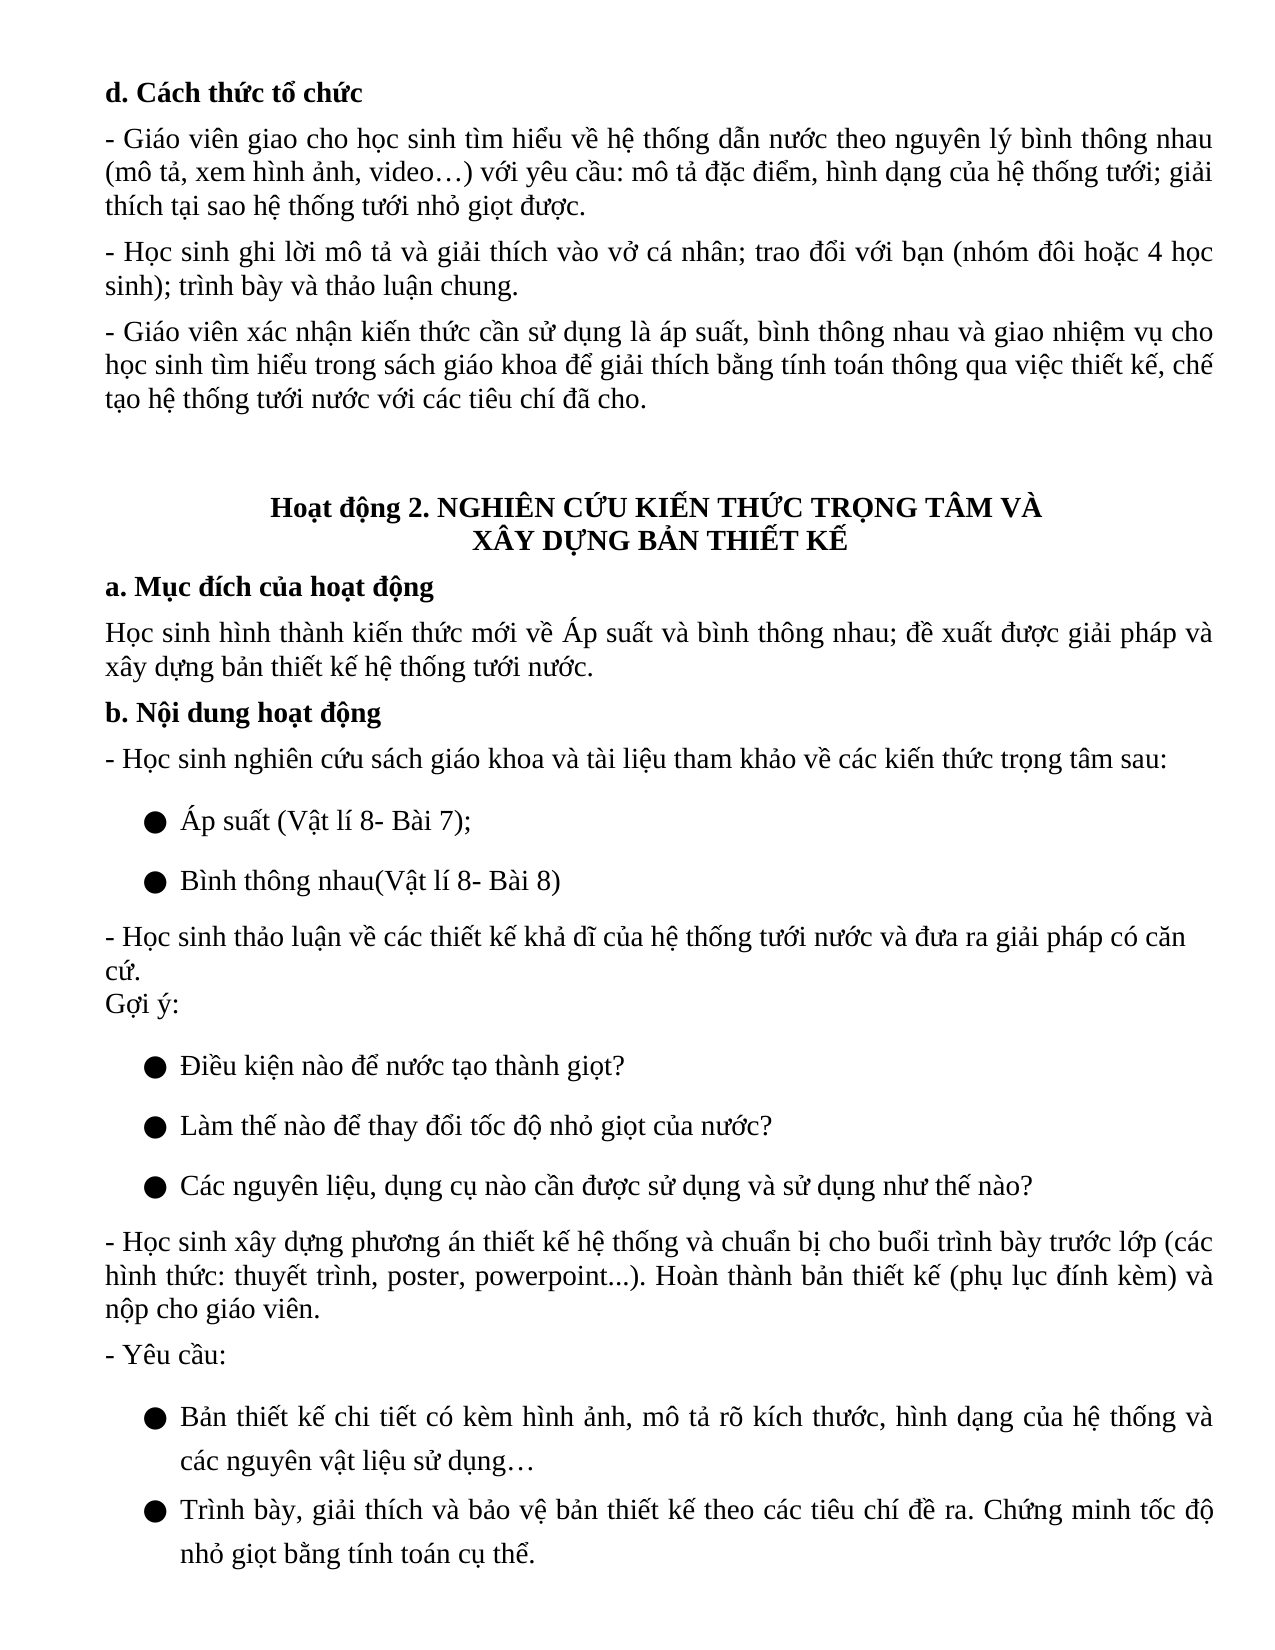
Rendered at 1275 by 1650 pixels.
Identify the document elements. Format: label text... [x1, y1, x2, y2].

list Các nguyên liệu, dụng cụ nào cần được sử dụng và sử dụng như thế nào? [142, 1152, 1215, 1212]
list Làm thế nào để thay đổi tốc độ nhỏ giọt của nước? [142, 1092, 1215, 1152]
list Bình thông nhau(Vật lí 8- Bài 8) [142, 847, 1215, 907]
list Bản thiết kế chi tiết có kèm hình ảnh, mô tả rõ kích thước, hình dạng của hệ thống và các nguyên vật liệu sử dụng… [142, 1383, 1215, 1477]
text - Giáo viên giao cho học sinh tìm hiểu về hệ thống dẫn nước theo nguyên lý bình thông nhau (mô tả, xem hình ảnh, video…) với yêu cầu: mô tả đặc điểm, hình dạng của hệ thống tưới; giải thích tại sao hệ thống tưới nhỏ giọt được. [105, 121, 1215, 222]
text - Học sinh nghiên cứu sách giáo khoa và tài liệu tham khảo về các kiến thức trọng tâm sau: [105, 741, 1215, 774]
text - Học sinh xây dựng phương án thiết kế hệ thống và chuẩn bị cho buổi trình bày trước lớp (các hình thức: thuyết trình, poster, powerpoint...). Hoàn thành bản thiết kế (phụ lục đính kèm) và nộp cho giáo viên. [105, 1224, 1215, 1325]
list Trình bày, giải thích và bảo vệ bản thiết kế theo các tiêu chí đề ra. Chứng minh tốc độ nhỏ giọt bằng tính toán cụ thể. [142, 1477, 1215, 1570]
subtitle d. Cách thức tổ chức [105, 75, 1215, 108]
text - Học sinh thảo luận về các thiết kế khả dĩ của hệ thống tưới nước và đưa ra giải pháp có căn cứ. Gợi ý: [105, 919, 1215, 1020]
subtitle b. Nội dung hoạt động [105, 695, 1215, 728]
list Điều kiện nào để nước tạo thành giọt? [142, 1032, 1215, 1092]
subtitle Hoạt động 2. NGHIÊN CỨU KIẾN THỨC TRỌNG TÂM VÀ XÂY DỰNG BẢN THIẾT KẾ [105, 490, 1215, 557]
text Học sinh hình thành kiến thức mới về Áp suất và bình thông nhau; đề xuất được giải pháp và xây dựng bản thiết kế hệ thống tưới nước. [105, 615, 1215, 682]
list Áp suất (Vật lí 8- Bài 7); [142, 787, 1215, 847]
text - Yêu cầu: [105, 1337, 1215, 1371]
text - Giáo viên xác nhận kiến thức cần sử dụng là áp suất, bình thông nhau và giao nhiệm vụ cho học sinh tìm hiểu trong sách giáo khoa để giải thích bằng tính toán thông qua việc thiết kế, chế tạo hệ thống tưới nước với các tiêu chí đã cho. [105, 314, 1215, 414]
subtitle a. Mục đích của hoạt động [105, 569, 1215, 603]
text - Học sinh ghi lời mô tả và giải thích vào vở cá nhân; trao đổi với bạn (nhóm đôi hoặc 4 học sinh); trình bày và thảo luận chung. [105, 234, 1215, 301]
